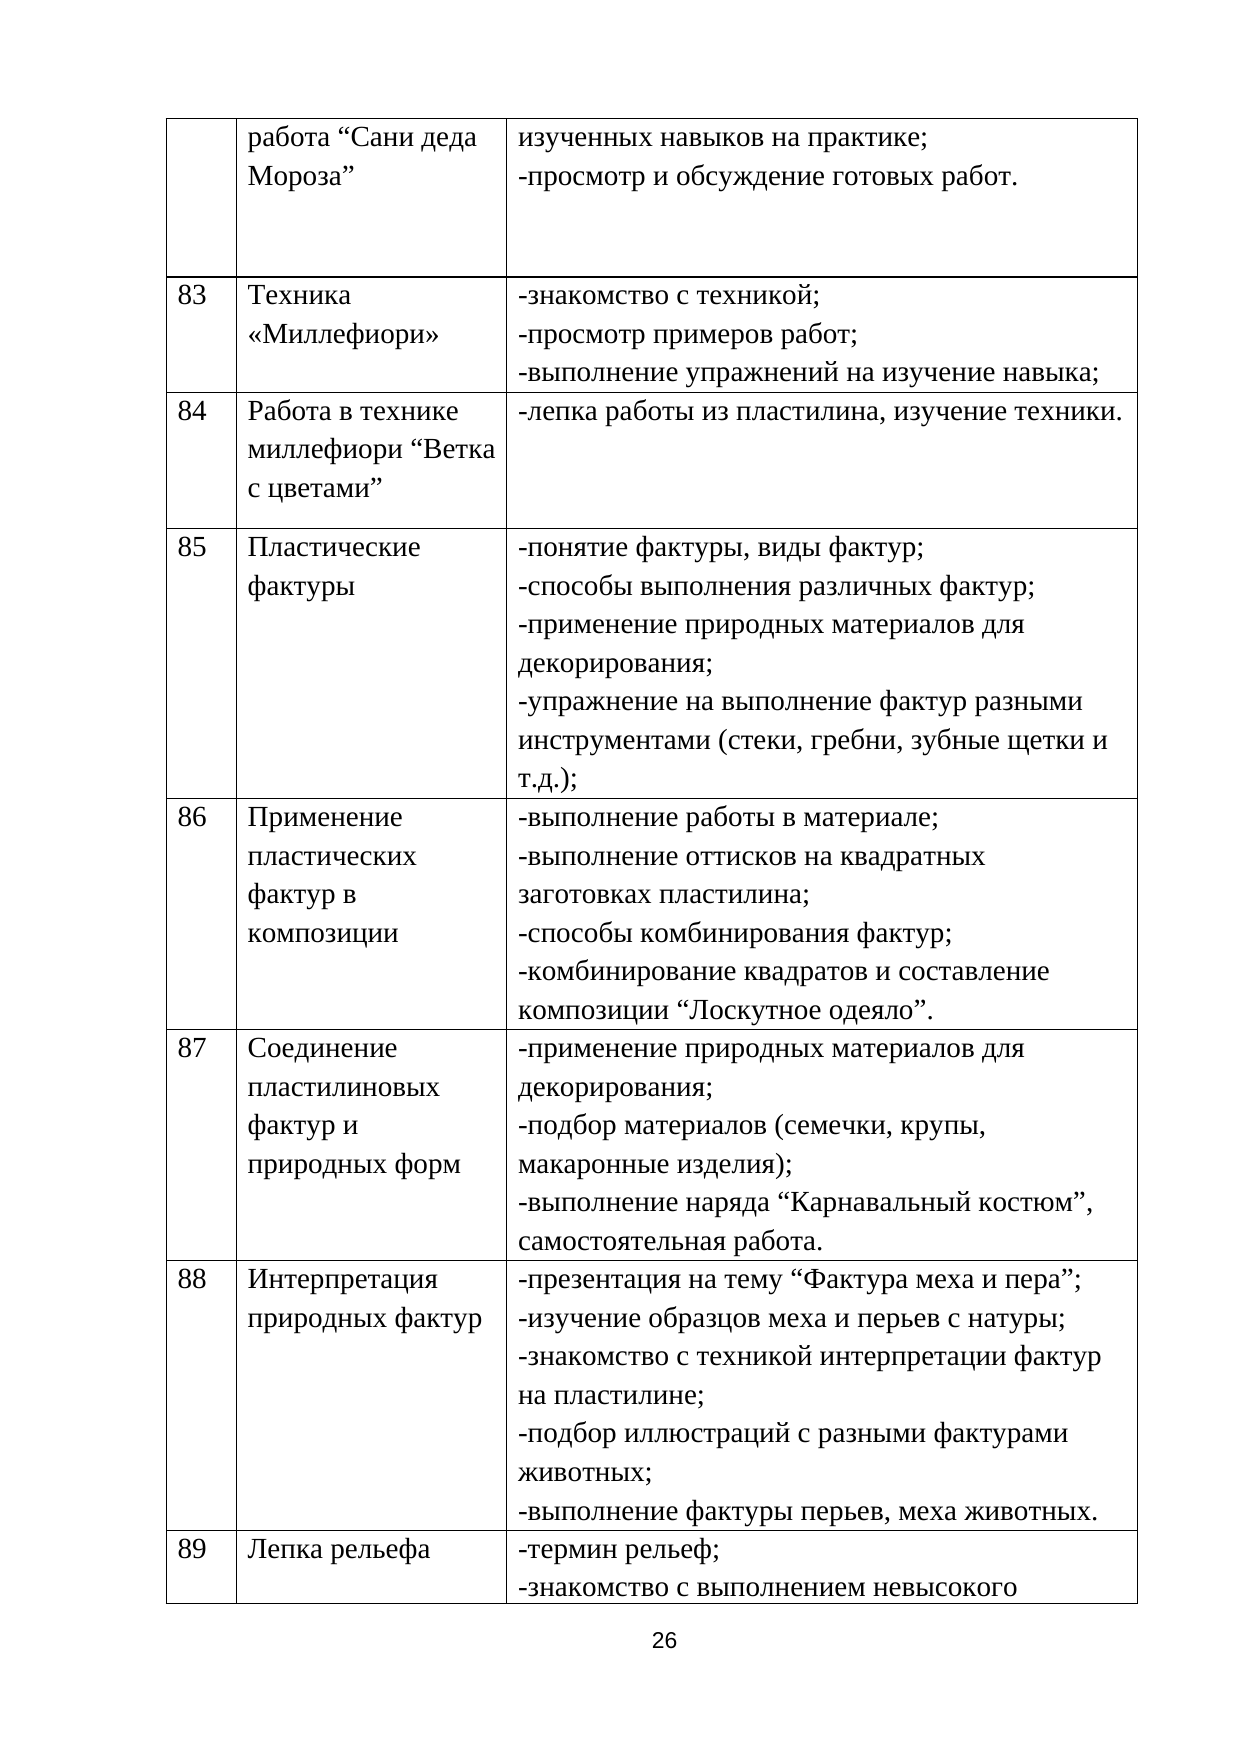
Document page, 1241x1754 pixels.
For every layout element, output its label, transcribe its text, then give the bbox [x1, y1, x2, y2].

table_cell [507, 119, 1137, 276]
table_cell -лепка работы из пластилина, изучение техники. [507, 393, 1137, 528]
table_cell 84 [167, 393, 236, 528]
table_cell 85 [167, 529, 236, 798]
table_cell 83 [167, 278, 236, 392]
table_cell Техника «Миллефиори» [237, 278, 506, 392]
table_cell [507, 1531, 1137, 1603]
table_cell 86 [167, 799, 236, 1029]
table_cell 82 [167, 119, 236, 276]
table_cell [237, 119, 506, 276]
table_cell -понятие фактуры, виды фактур; -способы выполнения различных фактур; -применение природных материалов для декорирования; -упражнение на выполнение фактур разными инструментами (стеки, гребни, зубные щетки и т.д.); [507, 529, 1137, 798]
table_cell -применение природных материалов для декорирования; -подбор материалов (семечки, крупы, макаронные изделия); -выполнение наряда “Карнавальный костюм”, самостоятельная работа. [507, 1030, 1137, 1260]
table_cell 87 [167, 1030, 236, 1260]
table_cell -презентация на тему “Фактура меха и пера”; -изучение образцов меха и перьев с натуры; -знакомство с техникой интерпретации фактур на пластилине; -подбор иллюстраций с разными фактурами животных; -выполнение фактуры перьев, меха животных. [507, 1261, 1137, 1530]
table_cell Пластические фактуры [237, 529, 506, 798]
table_cell -выполнение работы в материале; -выполнение оттисков на квадратных заготовках пластилина; -способы комбинирования фактур; -комбинирование квадратов и составление композиции “Лоскутное одеяло”. [507, 799, 1137, 1029]
table_cell Применение пластических фактур в композиции [237, 799, 506, 1029]
table_cell Работа в технике миллефиори “Ветка с цветами” [237, 393, 506, 528]
table_cell Интерпретация природных фактур [237, 1261, 506, 1530]
table_cell 89 [167, 1531, 236, 1603]
table_cell -знакомство с техникой; -просмотр примеров работ; -выполнение упражнений на изучение навыка; [507, 278, 1137, 392]
table_cell Соединение пластилиновых фактур и природных форм [237, 1030, 506, 1260]
table_cell 88 [167, 1261, 236, 1530]
table_cell Лепка рельефа [237, 1531, 506, 1603]
